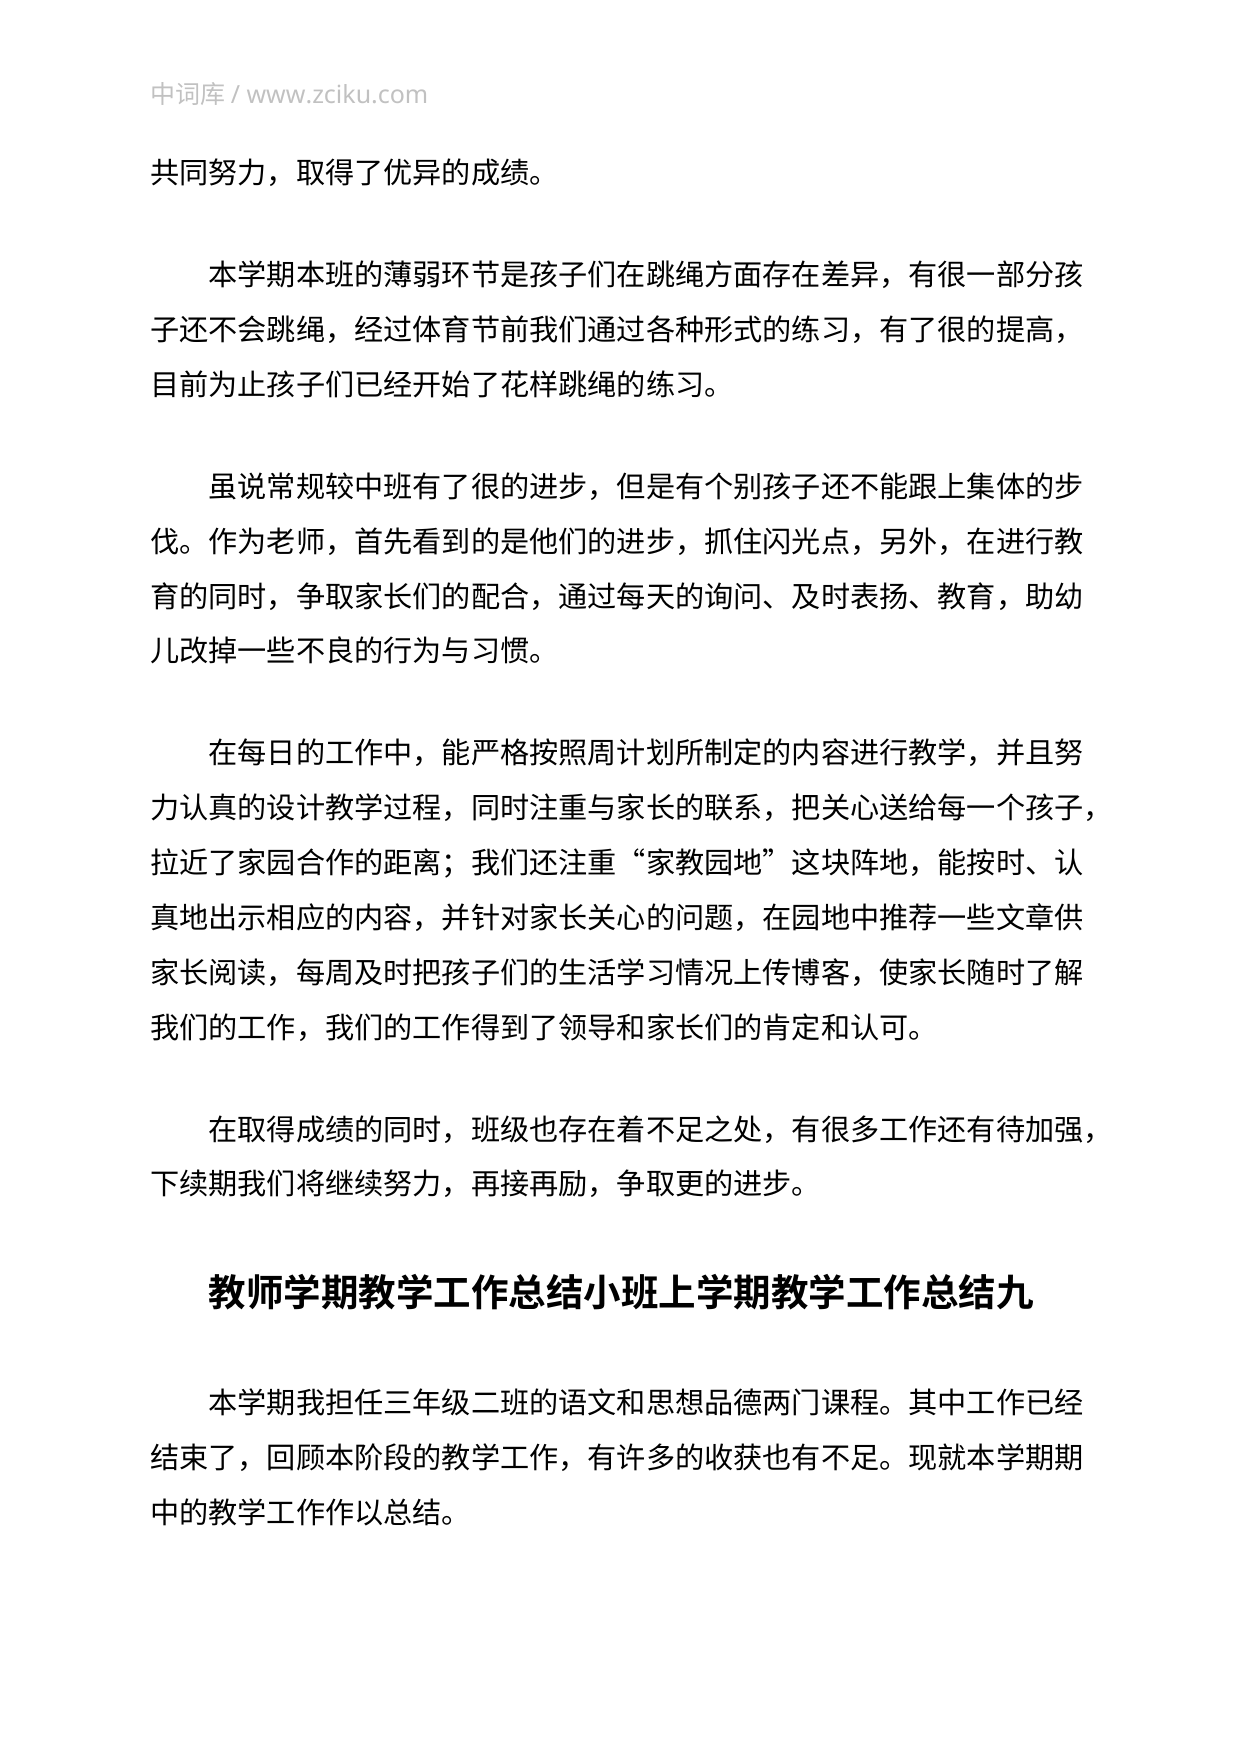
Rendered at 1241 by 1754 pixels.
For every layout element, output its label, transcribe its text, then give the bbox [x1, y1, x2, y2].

text 教师学期教学工作总结小班上学期教学工作总结九 [150, 1263, 1090, 1317]
text 在取得成绩的同时，班级也存在着不足之处，有很多工作还有待加强，下续期我们将继续努力，再接再励，争取更的进步。 [150, 1106, 1090, 1203]
text 本学期本班的薄弱环节是孩子们在跳绳方面存在差异，有很一部分孩子还不会跳绳，经过体育节前我们通过各种形式的练习，有了很的提高，目前为止孩子们已经开始了花样跳绳的练习。 [150, 252, 1090, 404]
text 虽说常规较中班有了很的进步，但是有个别孩子还不能跟上集体的步伐。作为老师，首先看到的是他们的进步，抓住闪光点，另外，在进行教育的同时，争取家长们的配合，通过每天的询问、及时表扬、教育，助幼儿改掉一些不良的行为与习惯。 [150, 463, 1090, 670]
text 本学期我担任三年级二班的语文和思想品德两门课程。其中工作已经结束了，回顾本阶段的教学工作，有许多的收获也有不足。现就本学期期中的教学工作作以总结。 [150, 1380, 1090, 1532]
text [150, 150, 1090, 192]
text 在每日的工作中，能严格按照周计划所制定的内容进行教学，并且努力认真的设计教学过程，同时注重与家长的联系，把关心送给每一个孩子，拉近了家园合作的距离；我们还注重“家教园地”这块阵地，能按时、认真地出示相应的内容，并针对家长关心的问题，在园地中推荐一些文章供家长阅读，每周及时把孩子们的生活学习情况上传博客，使家长随时了解我们的工作，我们的工作得到了领导和家长们的肯定和认可。 [150, 730, 1090, 1047]
